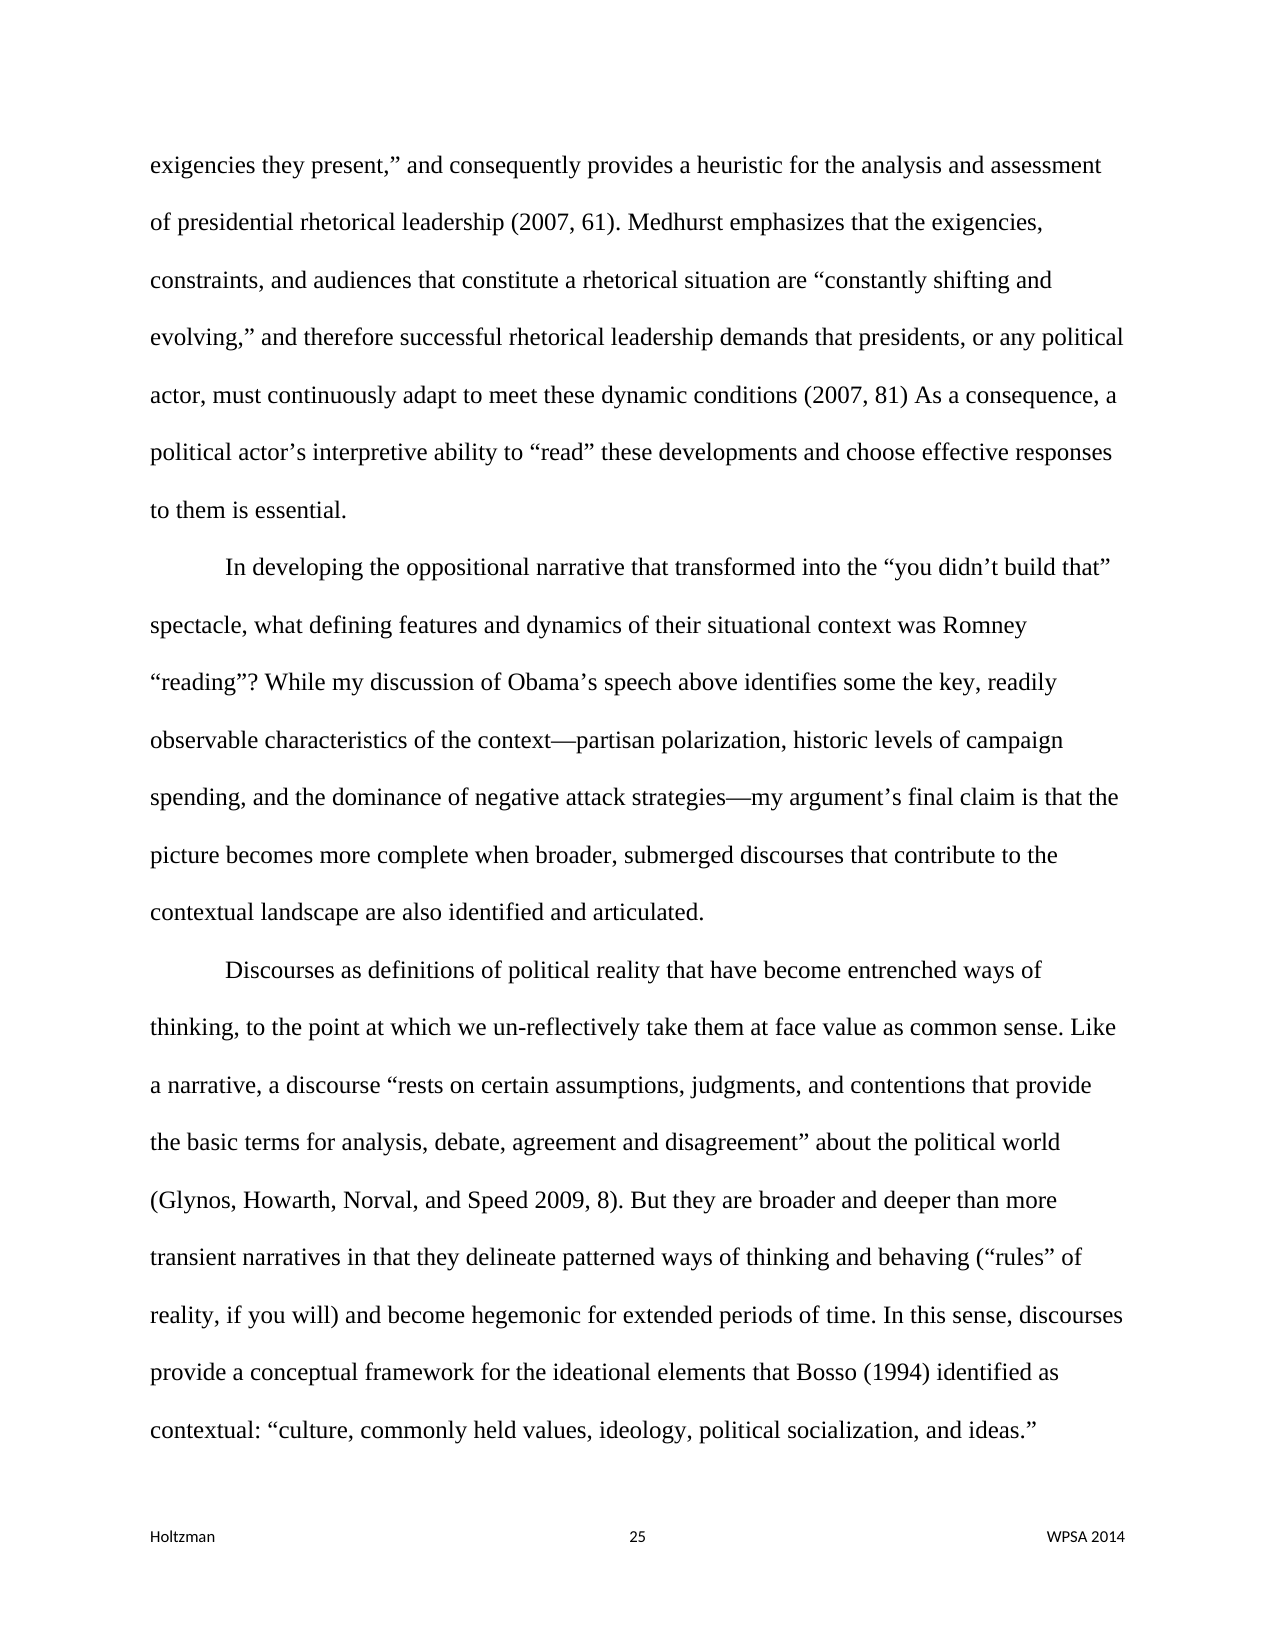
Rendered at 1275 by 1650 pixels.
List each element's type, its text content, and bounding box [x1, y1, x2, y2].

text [150, 150, 1125, 524]
text In developing the oppositional narrative that transformed into the “you didn’t build that” spectacle, what defining features and dynamics of their situational context was Romney “reading”? While my discussion of Obama’s speech above identifies some the key, readily observable characteristics of the context—partisan polarization, historic levels of campaign spending, and the dominance of negative attack strategies—my argument’s final claim is that the picture becomes more complete when broader, submerged discourses that contribute to the contextual landscape are also identified and articulated. [150, 552, 1125, 926]
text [150, 955, 1125, 1444]
